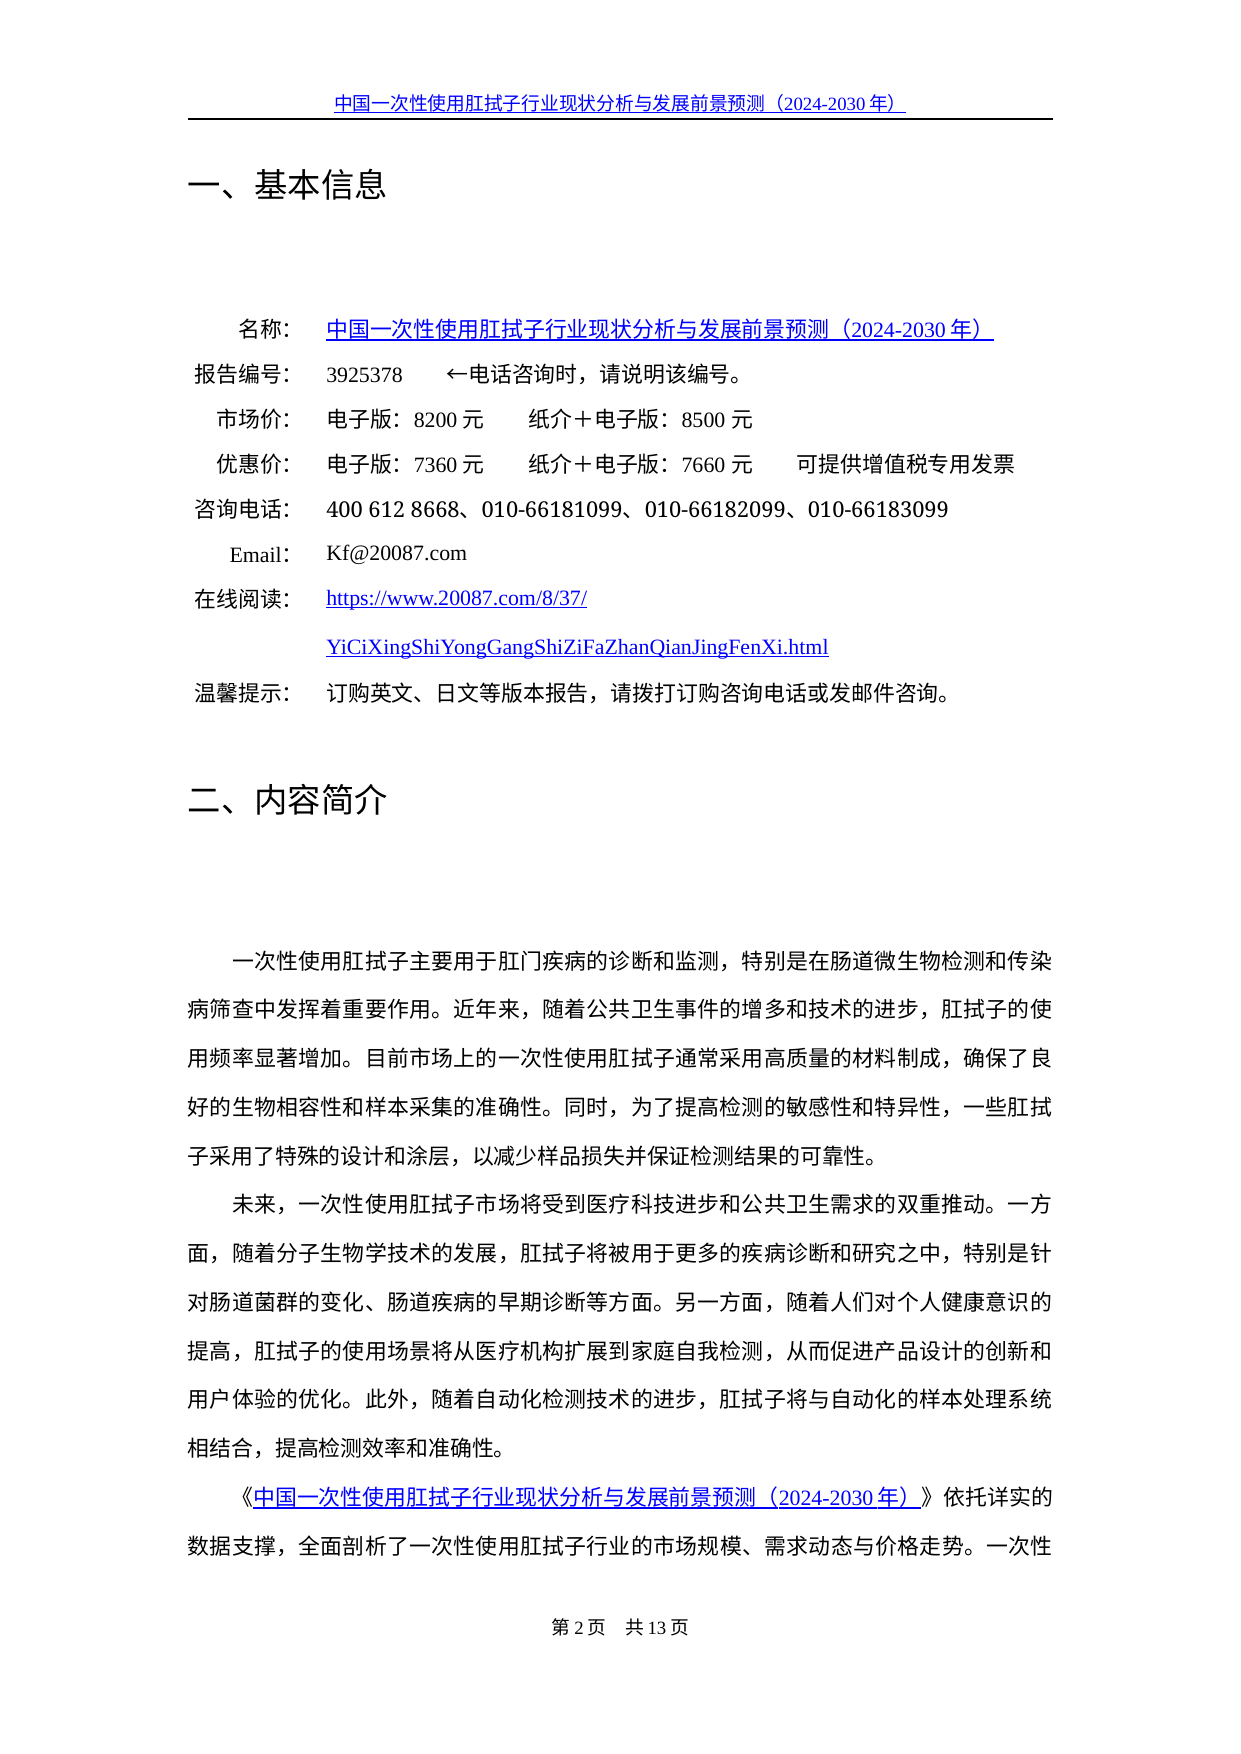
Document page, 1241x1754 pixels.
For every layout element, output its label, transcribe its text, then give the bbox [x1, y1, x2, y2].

table_cell 电子版：7360 元 纸介＋电子版：7660 元 可提供增值税专用发票 [315, 447, 1073, 492]
title 一、基本信息 [187, 150, 1053, 215]
table_cell 电子版：8200 元 纸介＋电子版：8500 元 [315, 402, 1073, 447]
table_cell 订购英文、日文等版本报告，请拨打订购咨询电话或发邮件咨询。 [315, 675, 1073, 720]
table_cell Email： [167, 537, 315, 582]
table_header 名称： [167, 312, 315, 357]
table_cell 市场价： [167, 402, 315, 447]
table_header 中国一次性使用肛拭子行业现状分析与发展前景预测（2024-2030年） [315, 312, 1073, 357]
table_cell [315, 582, 1073, 675]
table_cell 咨询电话： [167, 492, 315, 537]
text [187, 943, 1053, 1561]
table_cell 温馨提示： [167, 675, 315, 720]
title 二、内容简介 [187, 766, 1053, 831]
table_cell 3925378 ←电话咨询时，请说明该编号。 [315, 357, 1073, 402]
table_cell Kf@20087.com [315, 537, 1073, 582]
table_cell 在线阅读： [167, 582, 315, 675]
table_cell 优惠价： [167, 447, 315, 492]
table_cell 400 612 8668、010-66181099、010-66182099、010-66183099 [315, 492, 1073, 537]
table_cell 报告编号： [167, 357, 315, 402]
